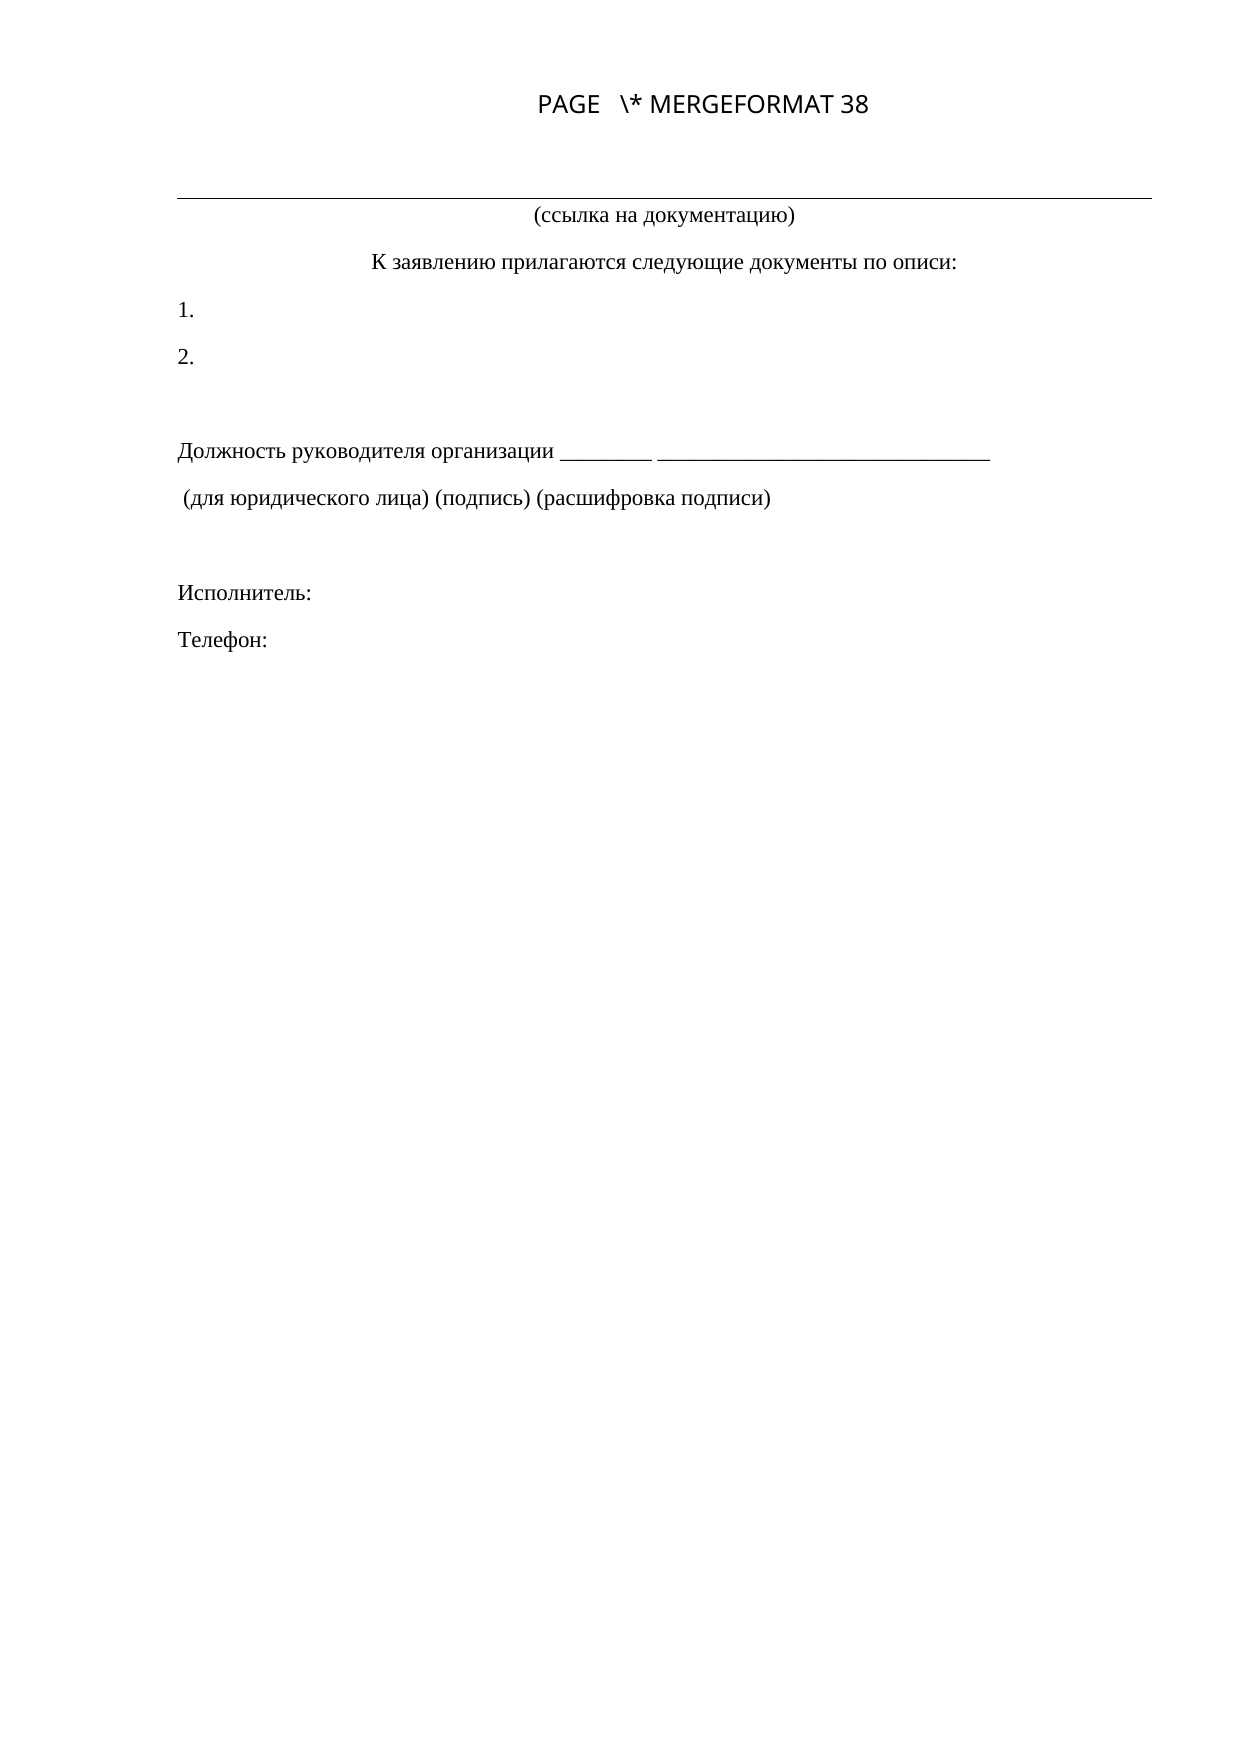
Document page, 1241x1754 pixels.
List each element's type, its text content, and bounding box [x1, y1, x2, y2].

text 2. [177, 343, 1152, 369]
text Исполнитель: [177, 579, 1152, 605]
text (для юридического лица) (подпись) (расшифровка подписи) [177, 484, 1152, 511]
text 1. [177, 296, 1152, 322]
text Должность руководителя организации ________ _____________________________ [177, 437, 1152, 463]
text (ссылка на документацию) [177, 199, 1152, 228]
text Телефон: [177, 626, 1152, 652]
text К заявлению прилагаются следующие документы по описи: [177, 245, 1152, 275]
